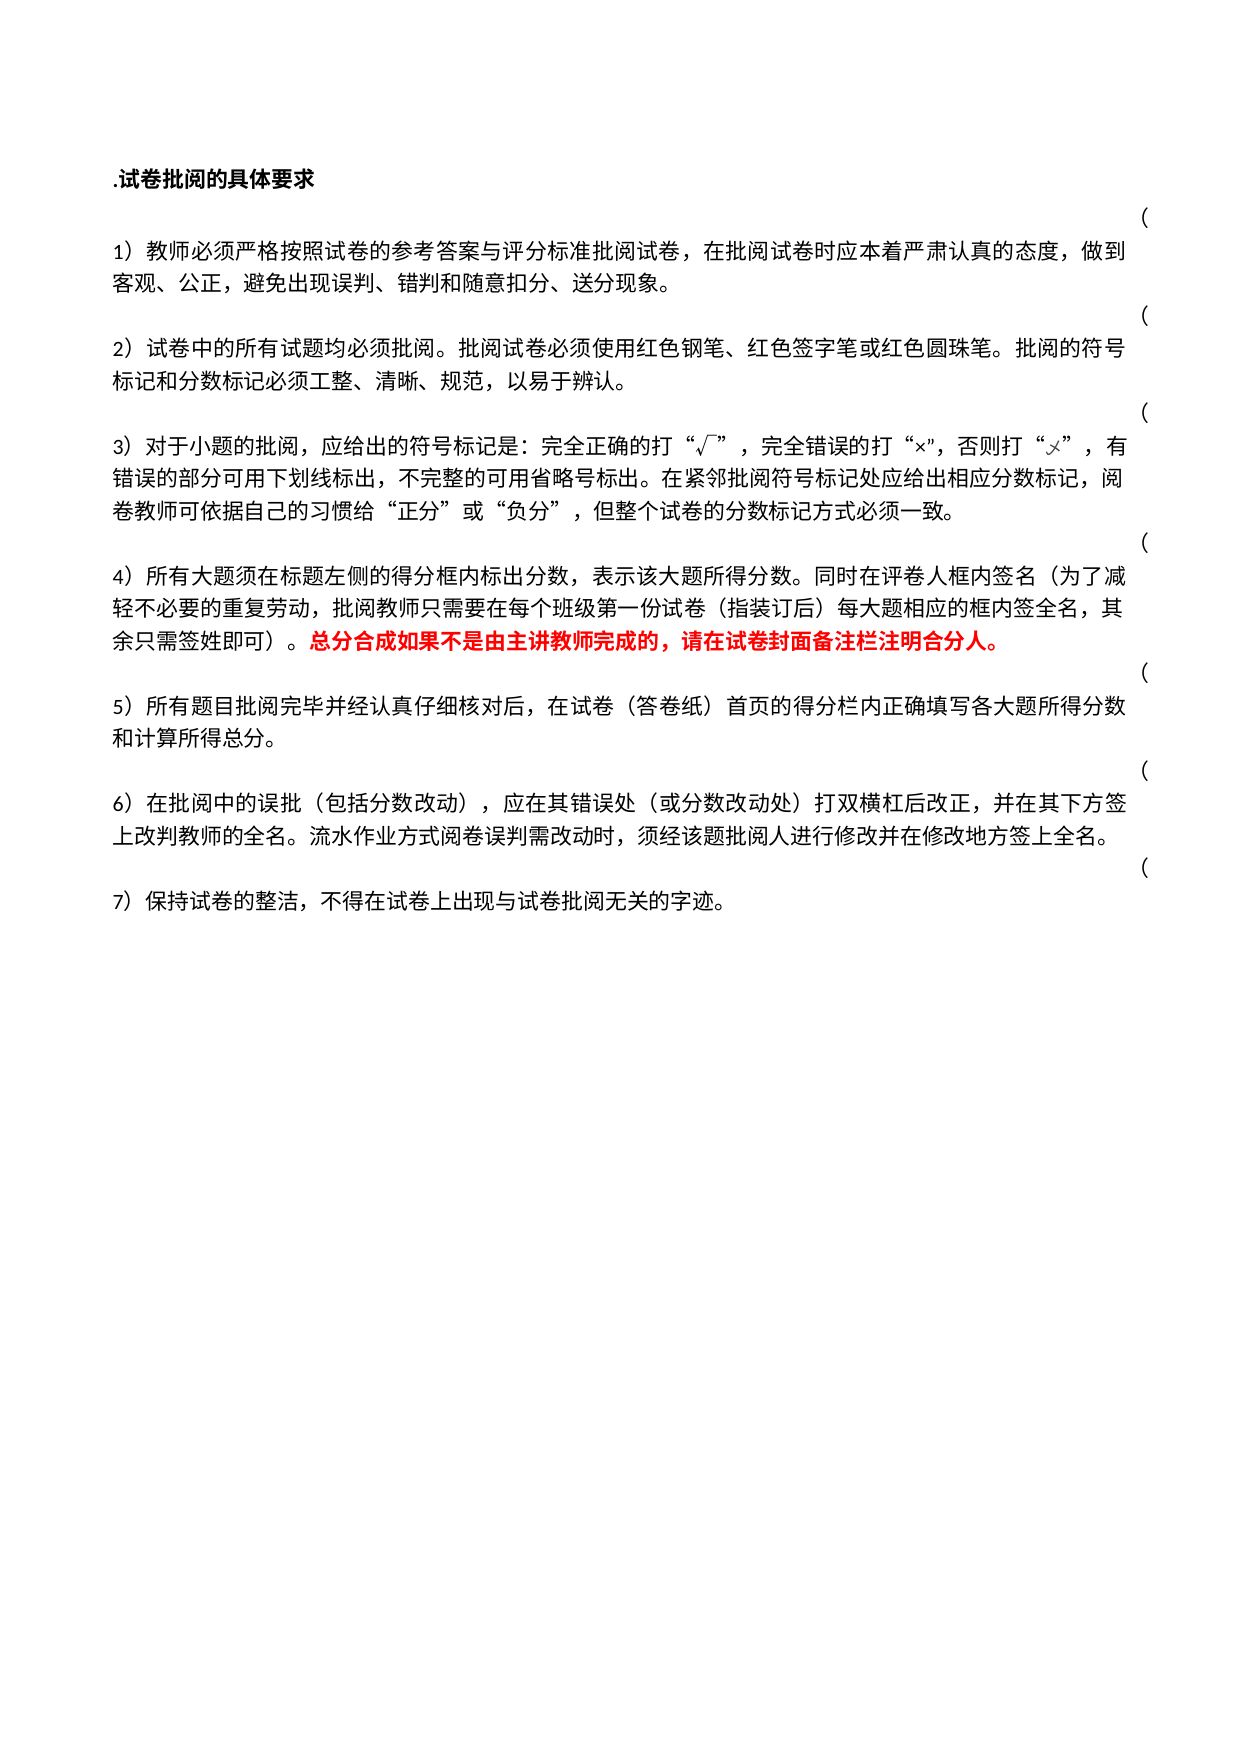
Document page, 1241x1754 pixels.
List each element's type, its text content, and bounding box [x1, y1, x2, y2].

text （1）教师必须严格按照试卷的参考答案与评分标准批阅试卷，在批阅试卷时应本着严肃认真的态度，做到客观、公正，避免出现误判、错判和随意扣分、送分现象。 [112, 201, 1128, 298]
text （2）试卷中的所有试题均必须批阅。批阅试卷必须使用红色钢笔、红色签字笔或红色圆珠笔。批阅的符号标记和分数标记必须工整、清晰、规范，以易于辨认。 [112, 298, 1128, 396]
text （7）保持试卷的整洁，不得在试卷上出现与试卷批阅无关的字迹。 [112, 851, 1128, 916]
text 2.试卷批阅的具体要求 [112, 162, 1128, 194]
text （4）所有大题须在标题左侧的得分框内标出分数，表示该大题所得分数。同时在评卷人框内签名（为了减轻不必要的重复劳动，批阅教师只需要在每个班级第一份试卷（指装订后）每大题相应的框内签全名，其余只需签姓即可）。总分合成如果不是由主讲教师完成的，请在试卷封面备注栏注明合分人。 [112, 526, 1128, 656]
text （6）在批阅中的误批（包括分数改动），应在其错误处（或分数改动处）打双横杠后改正，并在其下方签上改判教师的全名。流水作业方式阅卷误判需改动时，须经该题批阅人进行修改并在修改地方签上全名。 [112, 753, 1128, 851]
text （5）所有题目批阅完毕并经认真仔细核对后，在试卷（答卷纸）首页的得分栏内正确填写各大题所得分数和计算所得总分。 [112, 656, 1128, 753]
text （3）对于小题的批阅，应给出的符号标记是：完全正确的打“√”，完全错误的打“×”，否则打“乄”，有错误的部分可用下划线标出，不完整的可用省略号标出。在紧邻批阅符号标记处应给出相应分数标记，阅卷教师可依据自己的习惯给“正分”或“负分”，但整个试卷的分数标记方式必须一致。 [112, 396, 1128, 526]
